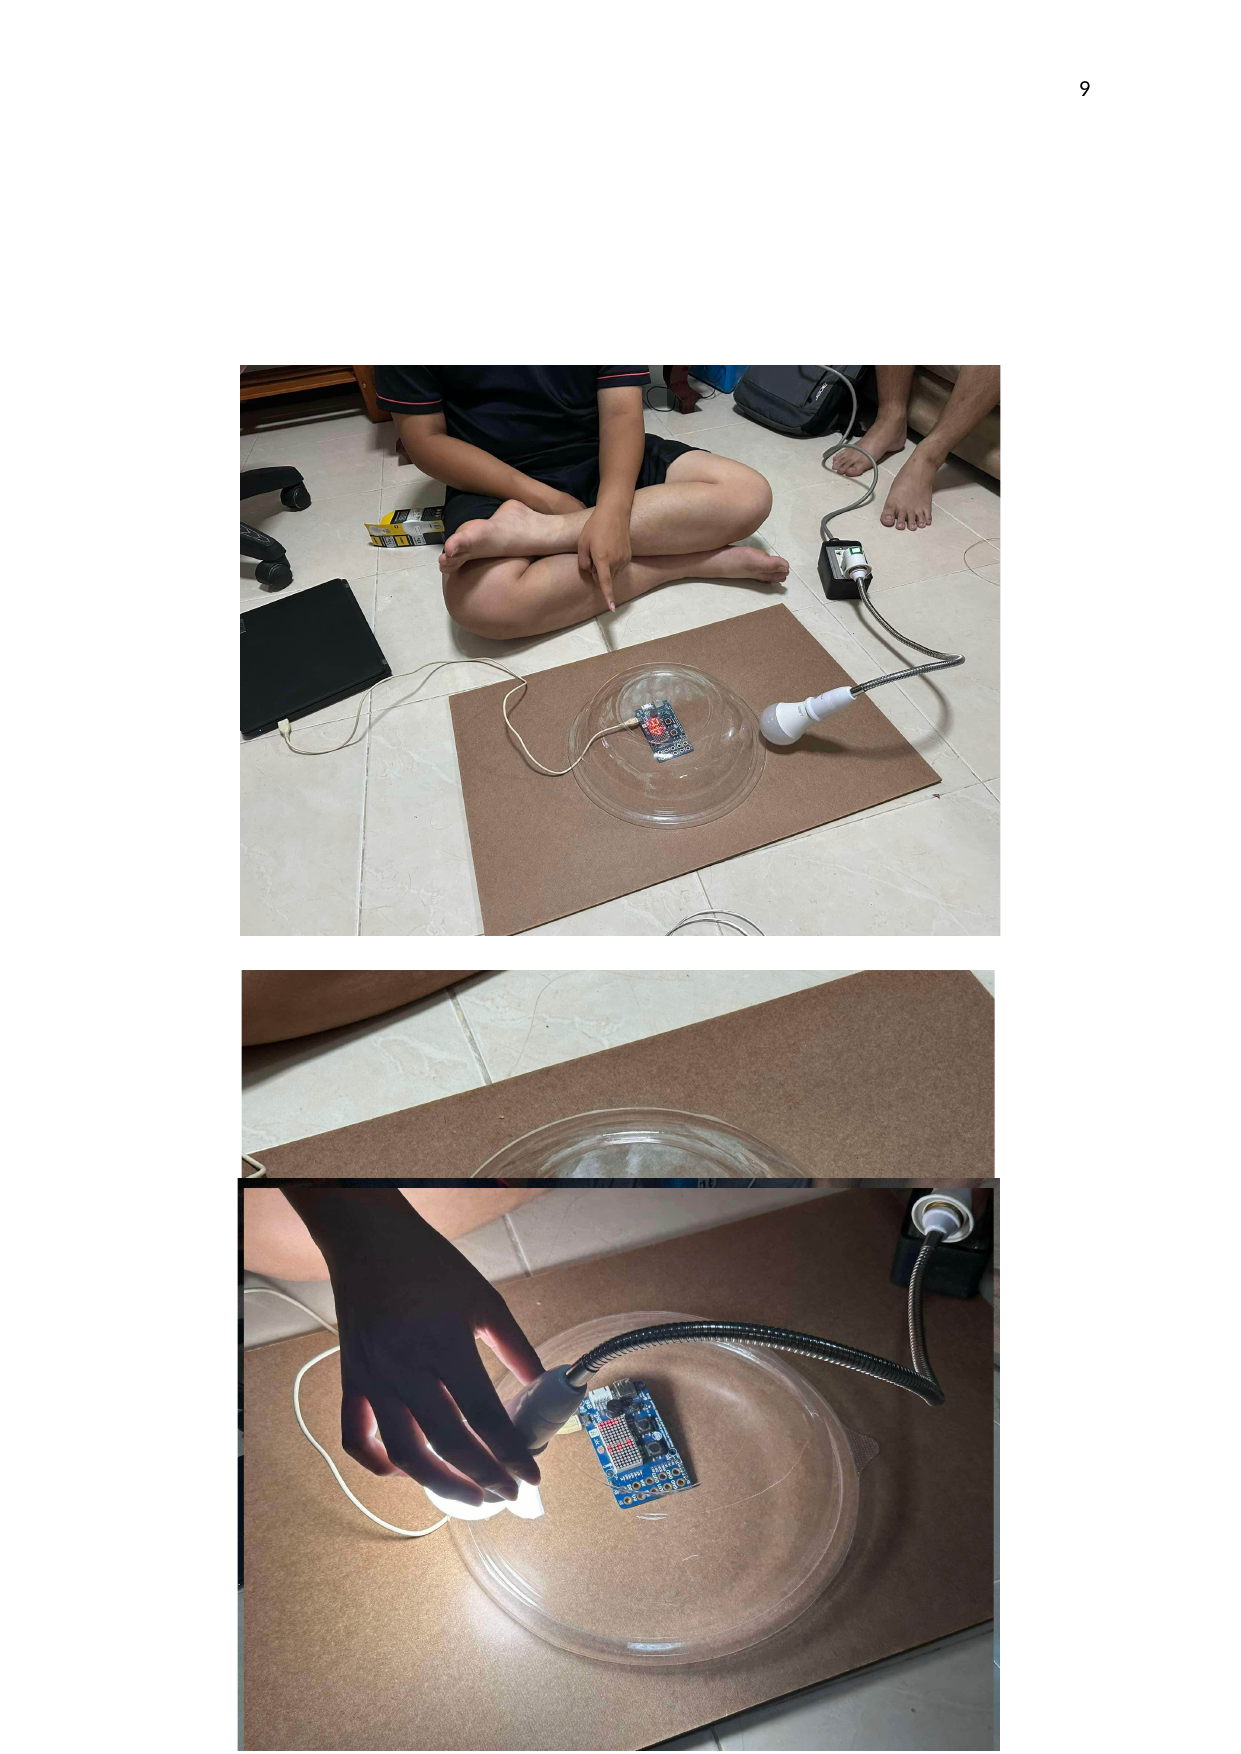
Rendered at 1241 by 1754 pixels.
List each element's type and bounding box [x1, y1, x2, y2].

picture [237, 970, 1000, 1751]
picture [240, 365, 1001, 936]
